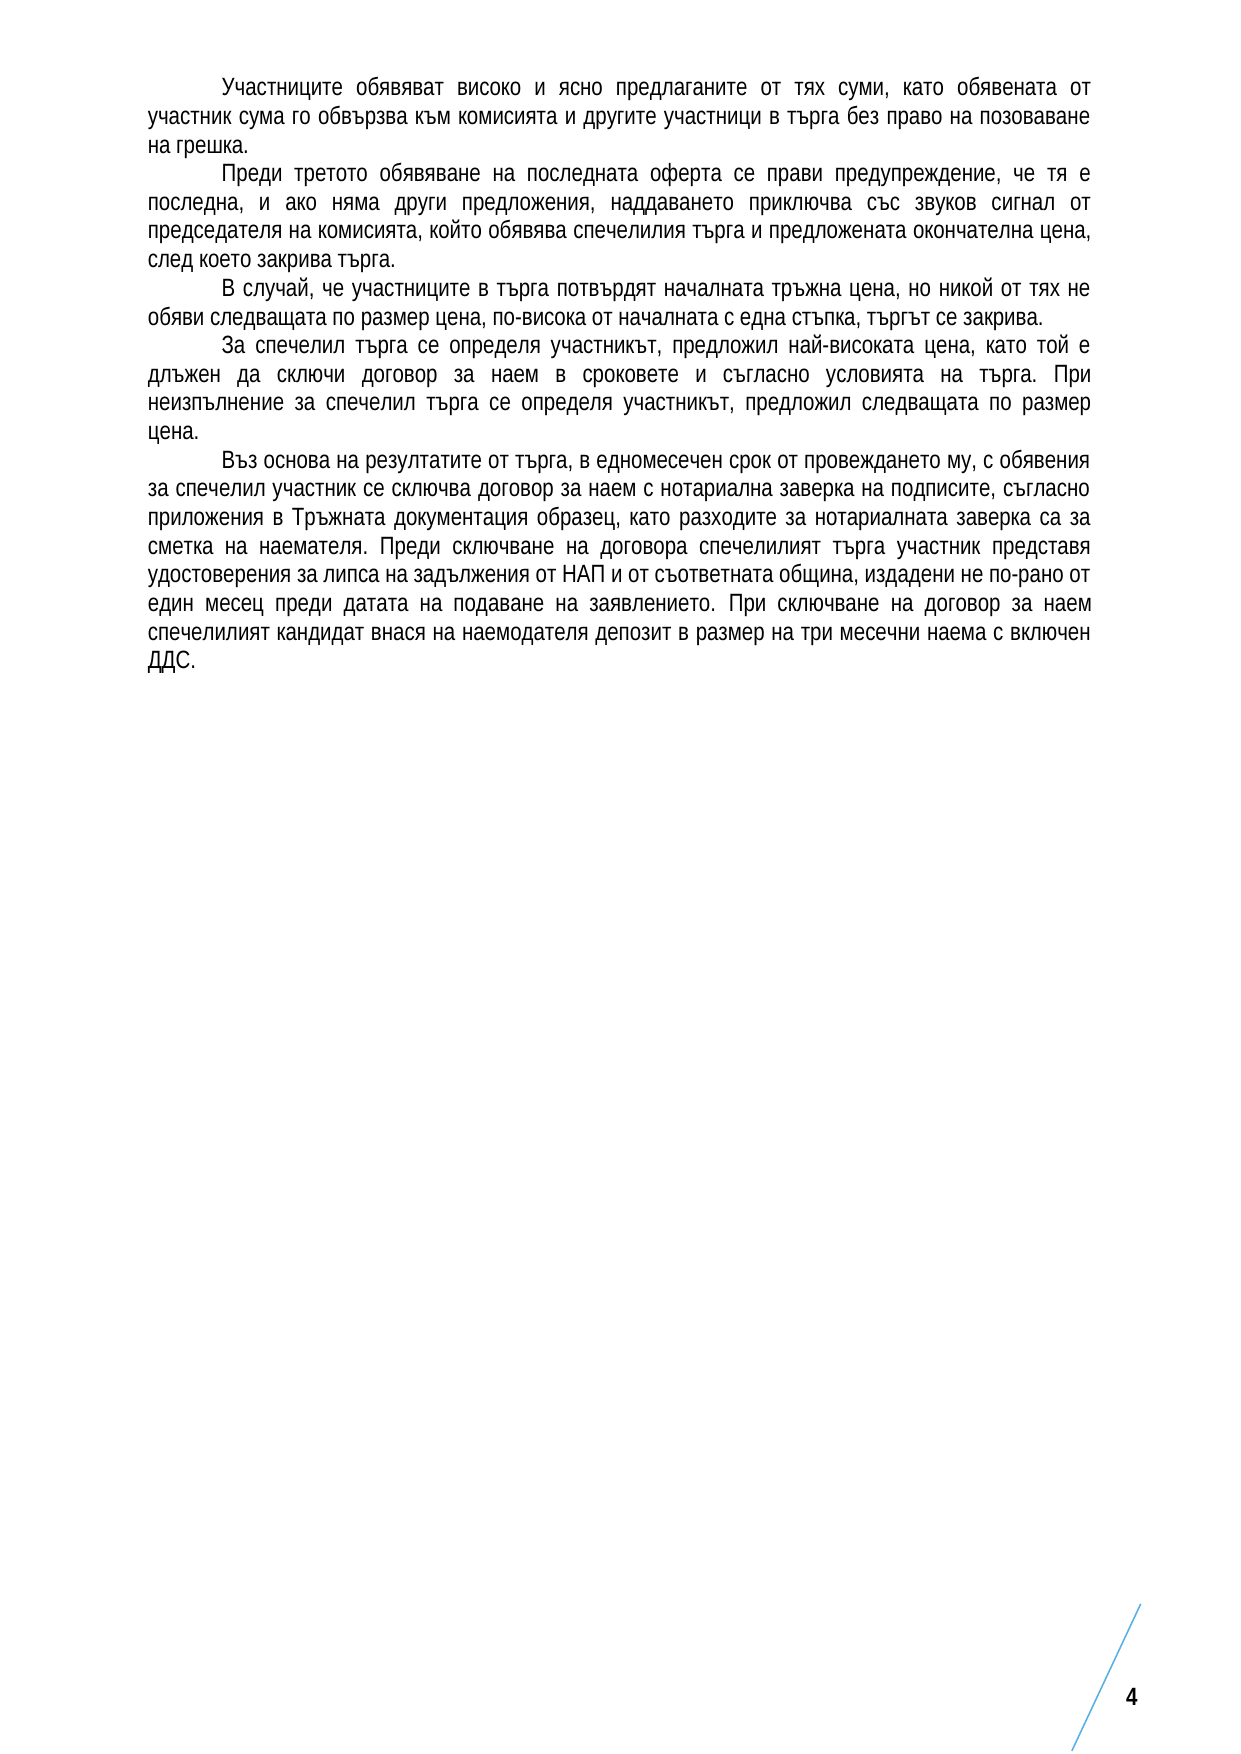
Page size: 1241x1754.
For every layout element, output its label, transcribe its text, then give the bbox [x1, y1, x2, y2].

text Участниците обявяват високо и ясно предлаганите от тях суми, като обявената от участник сума го обвързва към комисията и другите участници в търга без право на позоваване на грешка. [148, 72, 1092, 158]
text В случай, че участниците в търга потвърдят началната тръжна цена, но никой от тях не обяви следващата по размер цена, по-висока от началната с една стъпка, търгът се закрива. [148, 273, 1092, 330]
text За спечелил търга се определя участникът, предложил най-високата цена, като той е длъжен да сключи договор за наем в сроковете и съгласно условията на търга. При неизпълнение за спечелил търга се определя участникът, предложил следващата по размер цена. [148, 330, 1092, 445]
text Преди третото обявяване на последната оферта се прави предупреждение, че тя е последна, и ако няма други предложения, наддаването приключва със звуков сигнал от председателя на комисията, който обявява спечелилия търга и предложената окончателна цена, след което закрива търга. [148, 158, 1092, 273]
text Въз основа на резултатите от търга, в едномесечен срок от провеждането му, с обявения за спечелил участник се сключва договор за наем с нотариална заверка на подписите, съгласно приложения в Тръжната документация образец, като разходите за нотариалната заверка са за сметка на наемателя. Преди сключване на договора спечелилият търга участник представя удостоверения за липса на задължения от НАП и от съответната община, издадени не по-рано от един месец преди датата на подаване на заявлението. При сключване на договор за наем спечелилият кандидат внася на наемодателя депозит в размер на три месечни наема с включен ДДС. [148, 445, 1092, 674]
